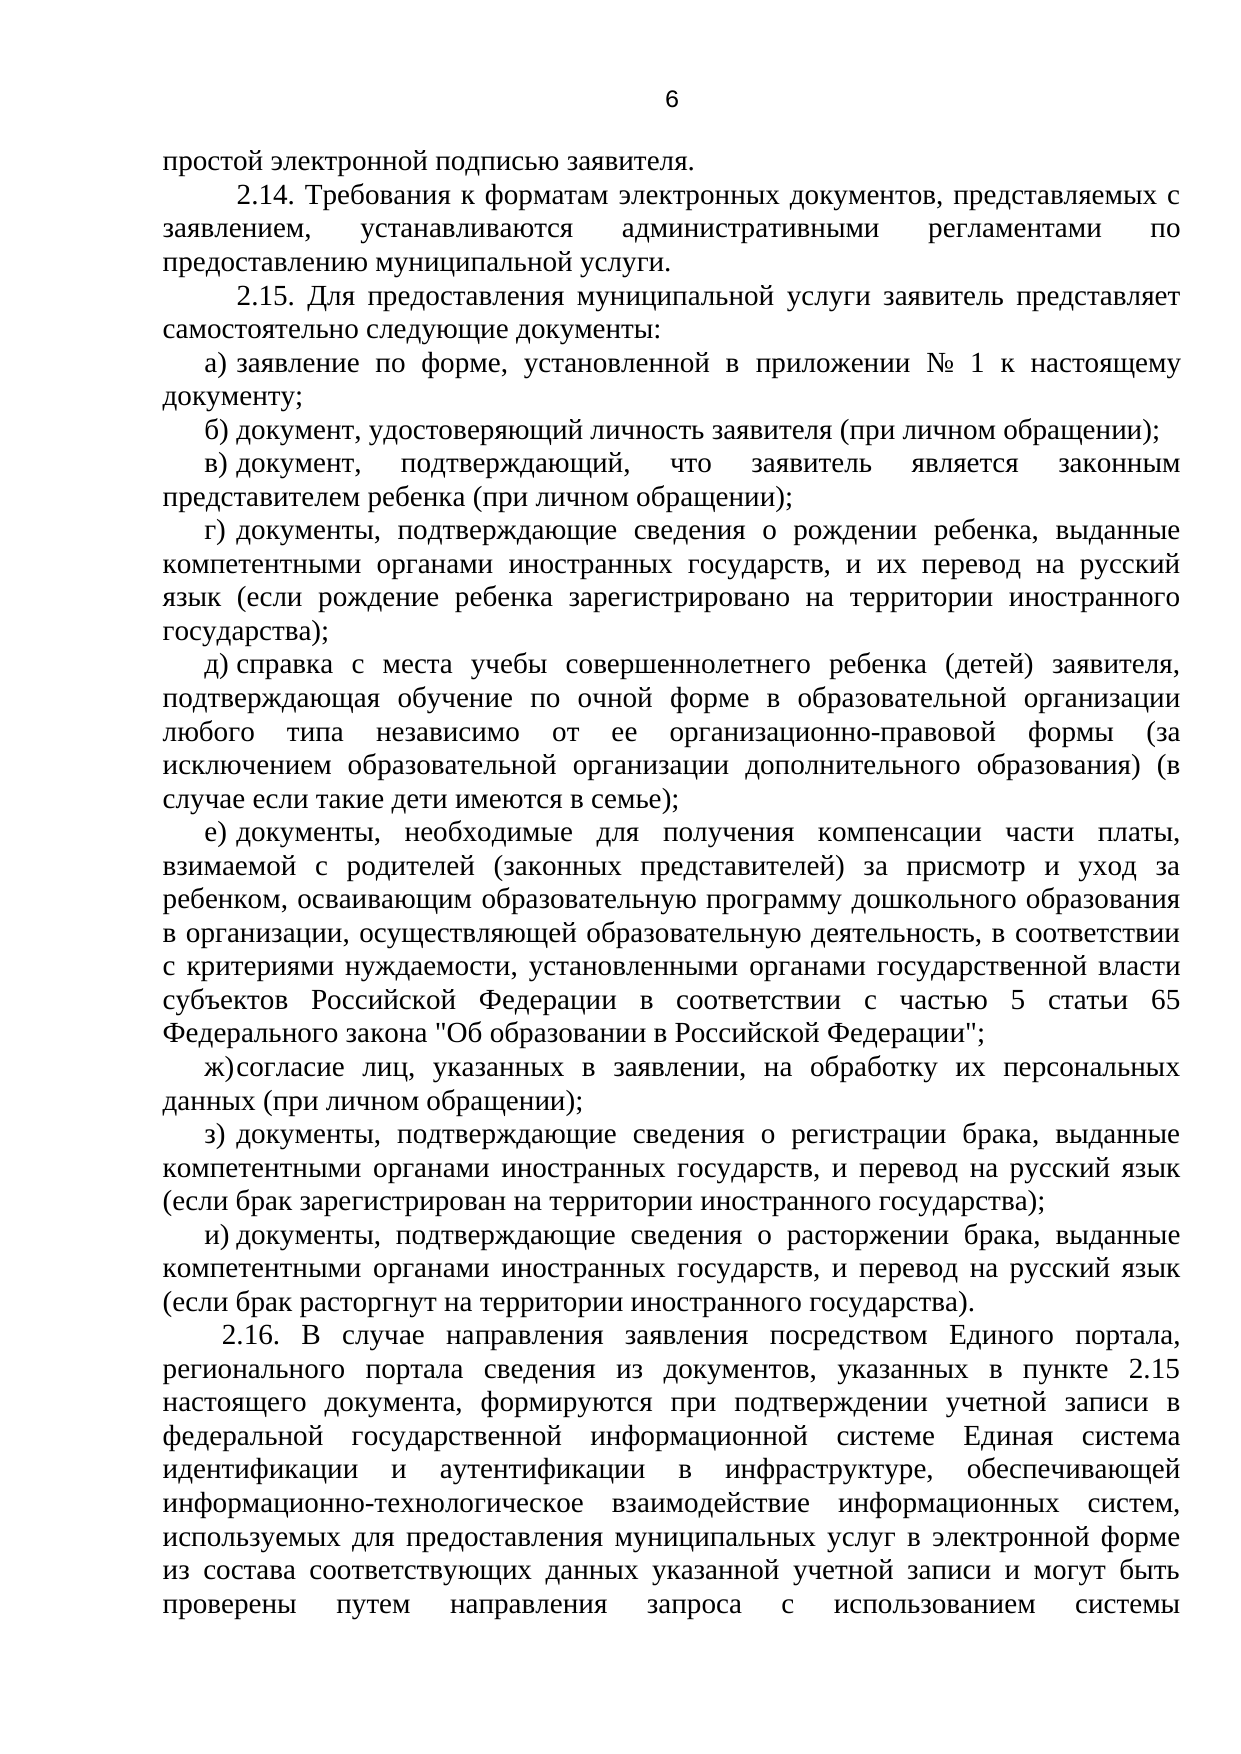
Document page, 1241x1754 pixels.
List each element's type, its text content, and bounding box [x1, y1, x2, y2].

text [162, 143, 1181, 177]
text и) документы, подтверждающие сведения о расторжении брака, выданные компетентными органами иностранных государств, и перевод на русский язык (если брак расторгнут на территории иностранного государства). [162, 1217, 1181, 1317]
text д) справка с места учебы совершеннолетнего ребенка (детей) заявителя, подтверждающая обучение по очной форме в образовательной организации любого типа независимо от ее организационно-правовой формы (за исключением образовательной организации дополнительного образования) (в случае если такие дети имеются в семье); [162, 647, 1181, 814]
text г) документы, подтверждающие сведения о рождении ребенка, выданные компетентными органами иностранных государств, и их перевод на русский язык (если рождение ребенка зарегистрировано на территории иностранного государства); [162, 512, 1181, 647]
text б) документ, удостоверяющий личность заявителя (при личном обращении); [162, 412, 1181, 445]
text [162, 1317, 1181, 1619]
text з) документы, подтверждающие сведения о регистрации брака, выданные компетентными органами иностранных государств, и перевод на русский язык (если брак зарегистрирован на территории иностранного государства); [162, 1116, 1181, 1217]
text а) заявление по форме, установленной в приложении № 1 к настоящему документу; [162, 345, 1181, 412]
text е) документы, необходимые для получения компенсации части платы, взимаемой с родителей (законных представителей) за присмотр и уход за ребенком, осваивающим образовательную программу дошкольного образования в организации, осуществляющей образовательную деятельность, в соответствии с критериями нуждаемости, установленными органами государственной власти субъектов Российской Федерации в соответствии с частью 5 статьи 65 Федерального закона "Об образовании в Российской Федерации"; [162, 814, 1181, 1049]
text 2.15. Для предоставления муниципальной услуги заявитель представляет самостоятельно следующие документы: [162, 278, 1181, 345]
text ж) согласие лиц, указанных в заявлении, на обработку их персональных данных (при личном обращении); [162, 1049, 1181, 1116]
text 2.14. Требования к форматам электронных документов, представляемых с заявлением, устанавливаются административными регламентами по предоставлению муниципальной услуги. [162, 177, 1181, 278]
text в) документ, подтверждающий, что заявитель является законным представителем ребенка (при личном обращении); [162, 445, 1181, 512]
